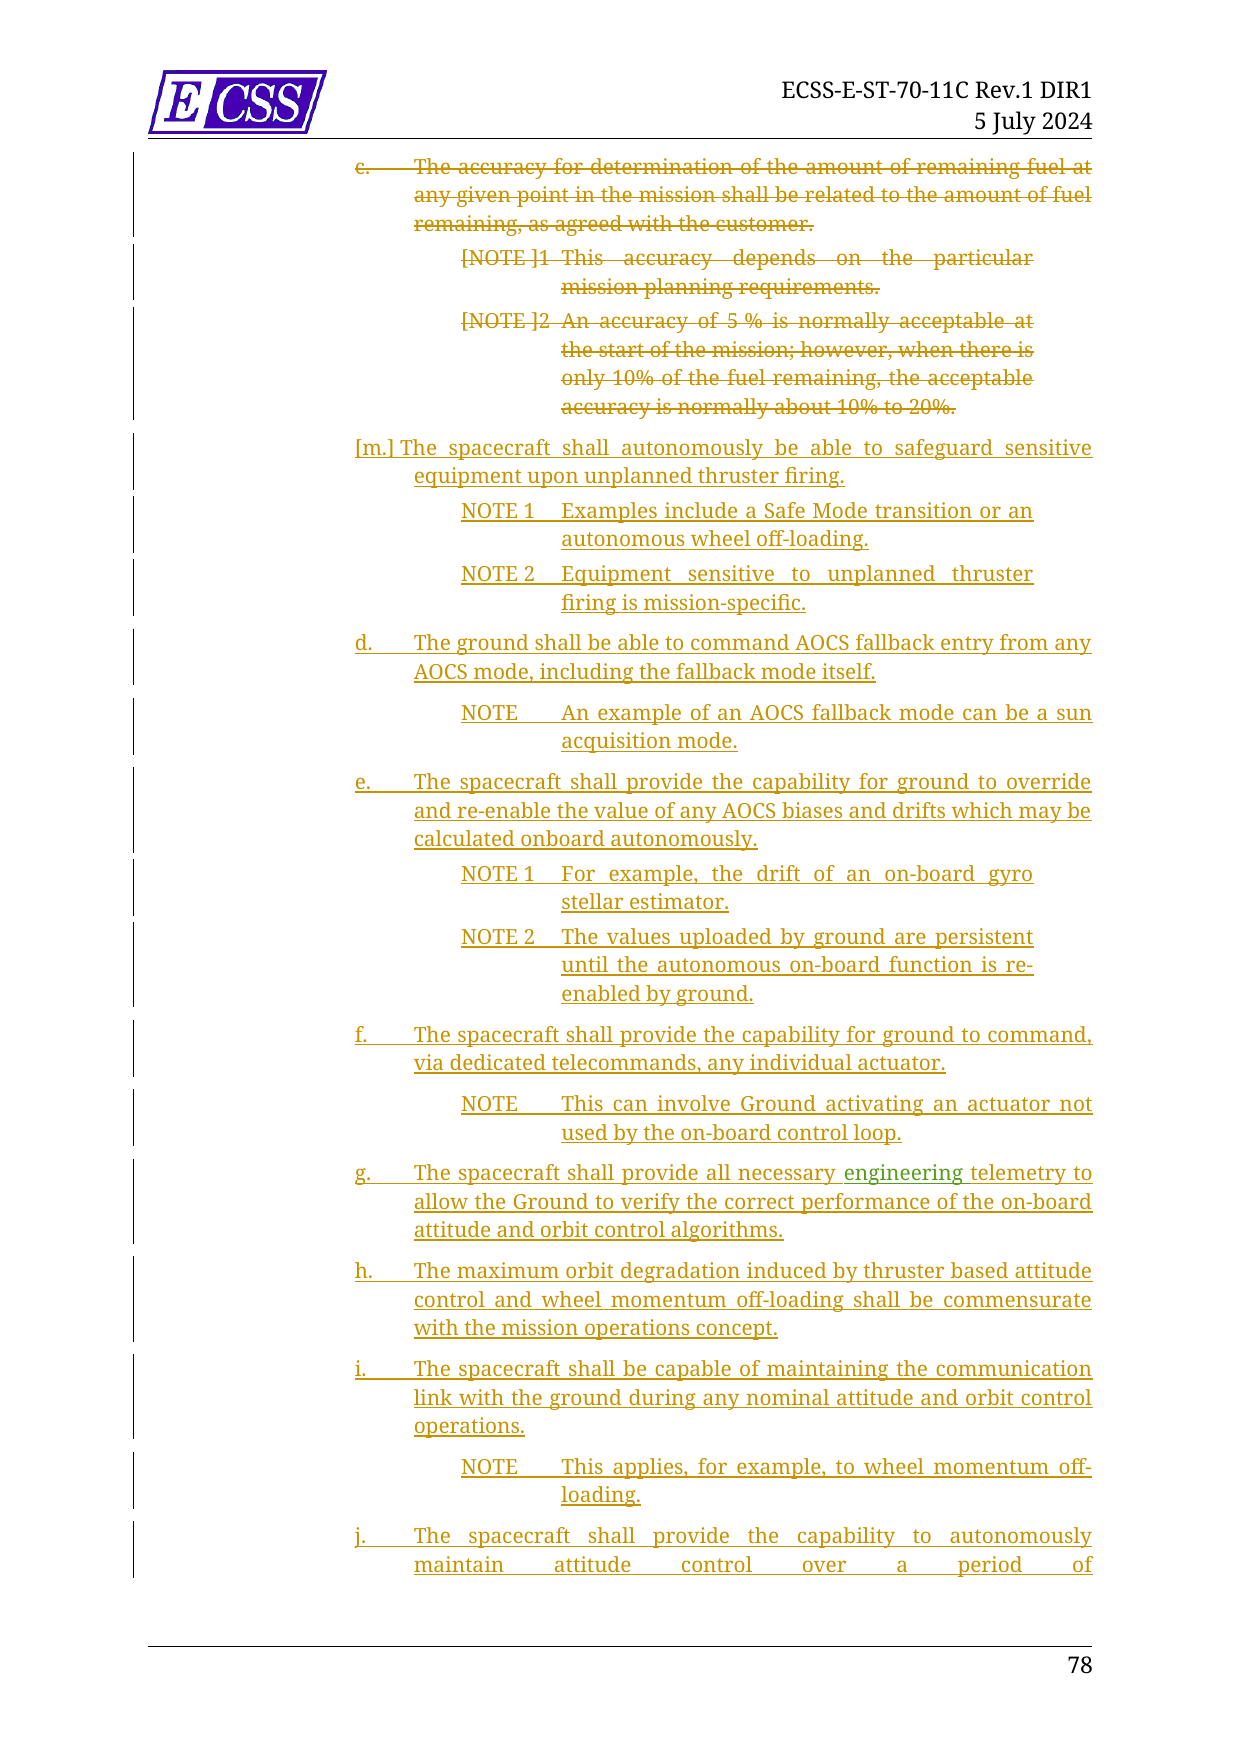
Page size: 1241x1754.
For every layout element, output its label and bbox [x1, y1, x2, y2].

picture [148, 70, 327, 134]
